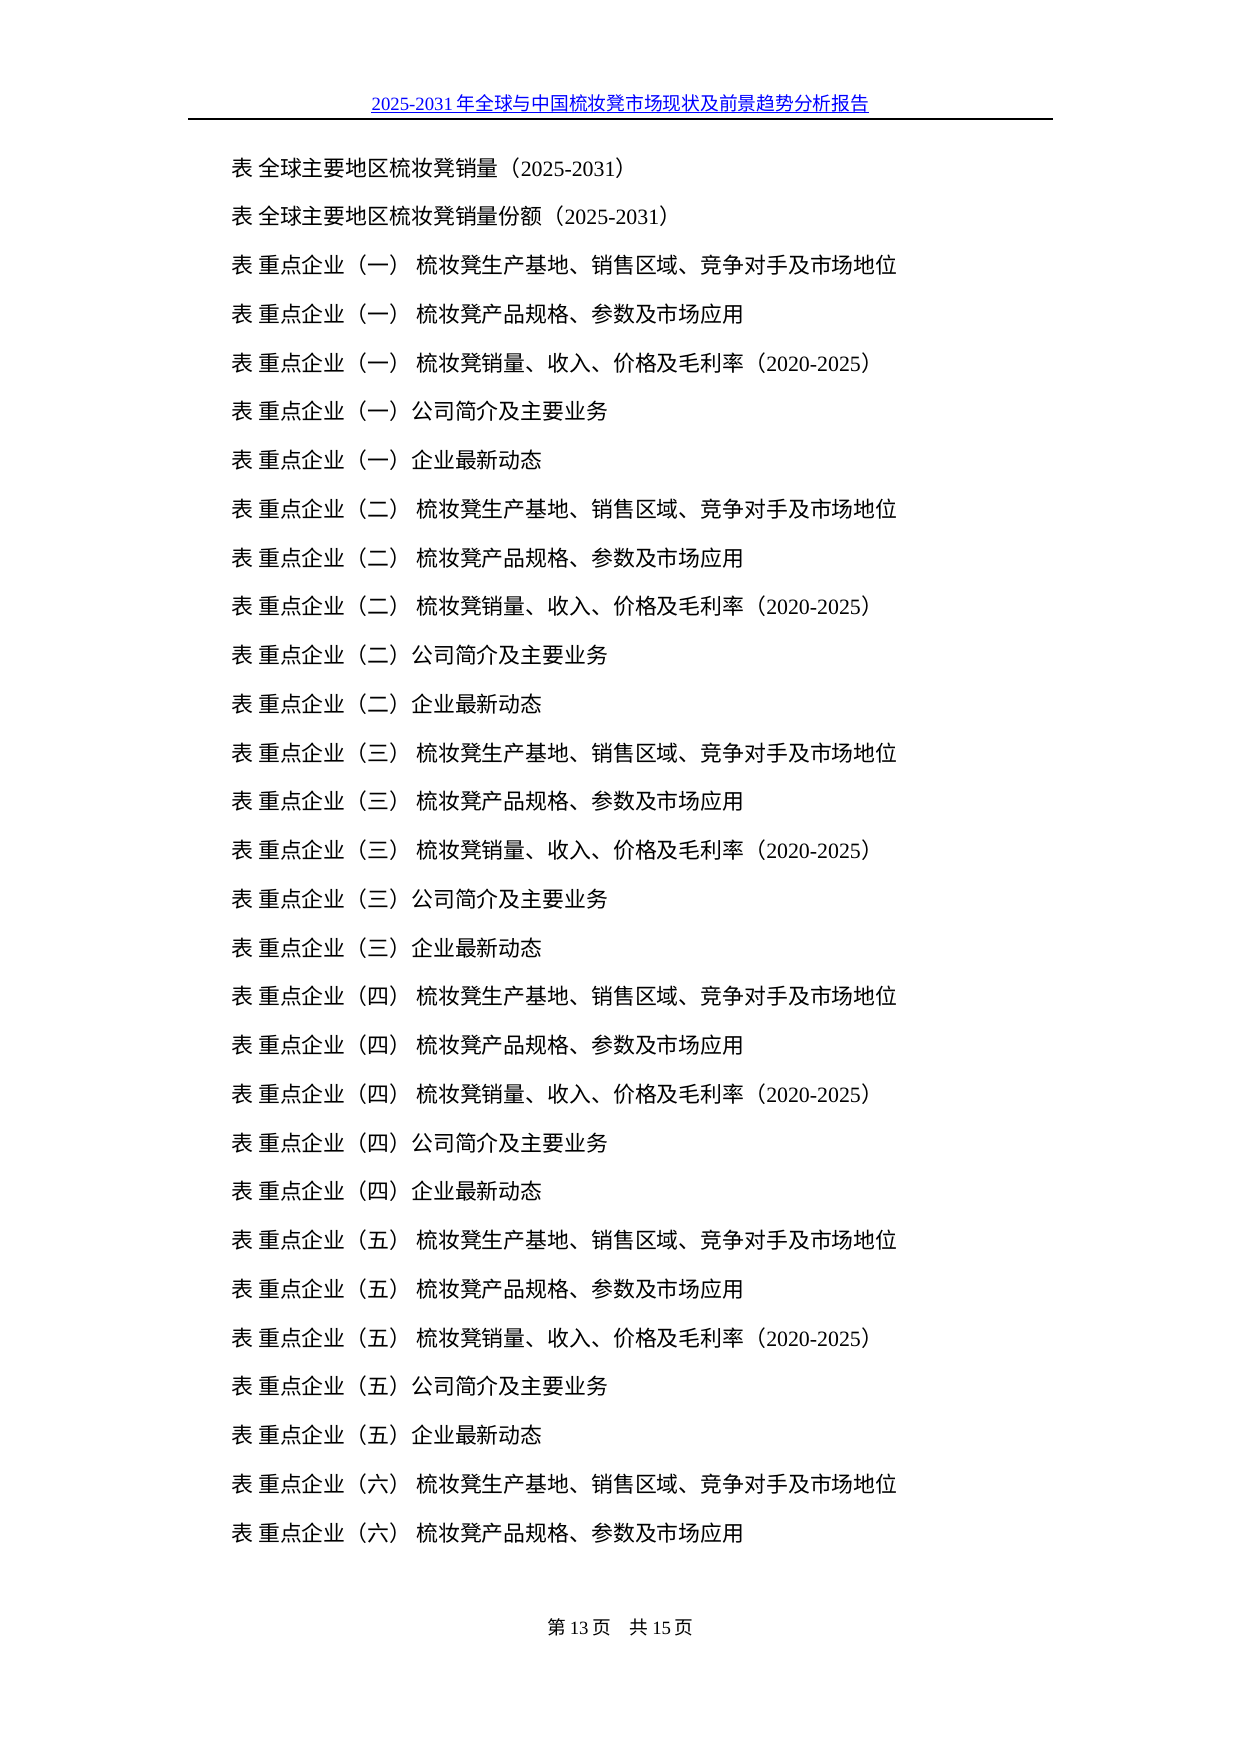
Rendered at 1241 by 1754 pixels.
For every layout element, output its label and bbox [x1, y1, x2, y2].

text [187, 150, 1053, 1548]
